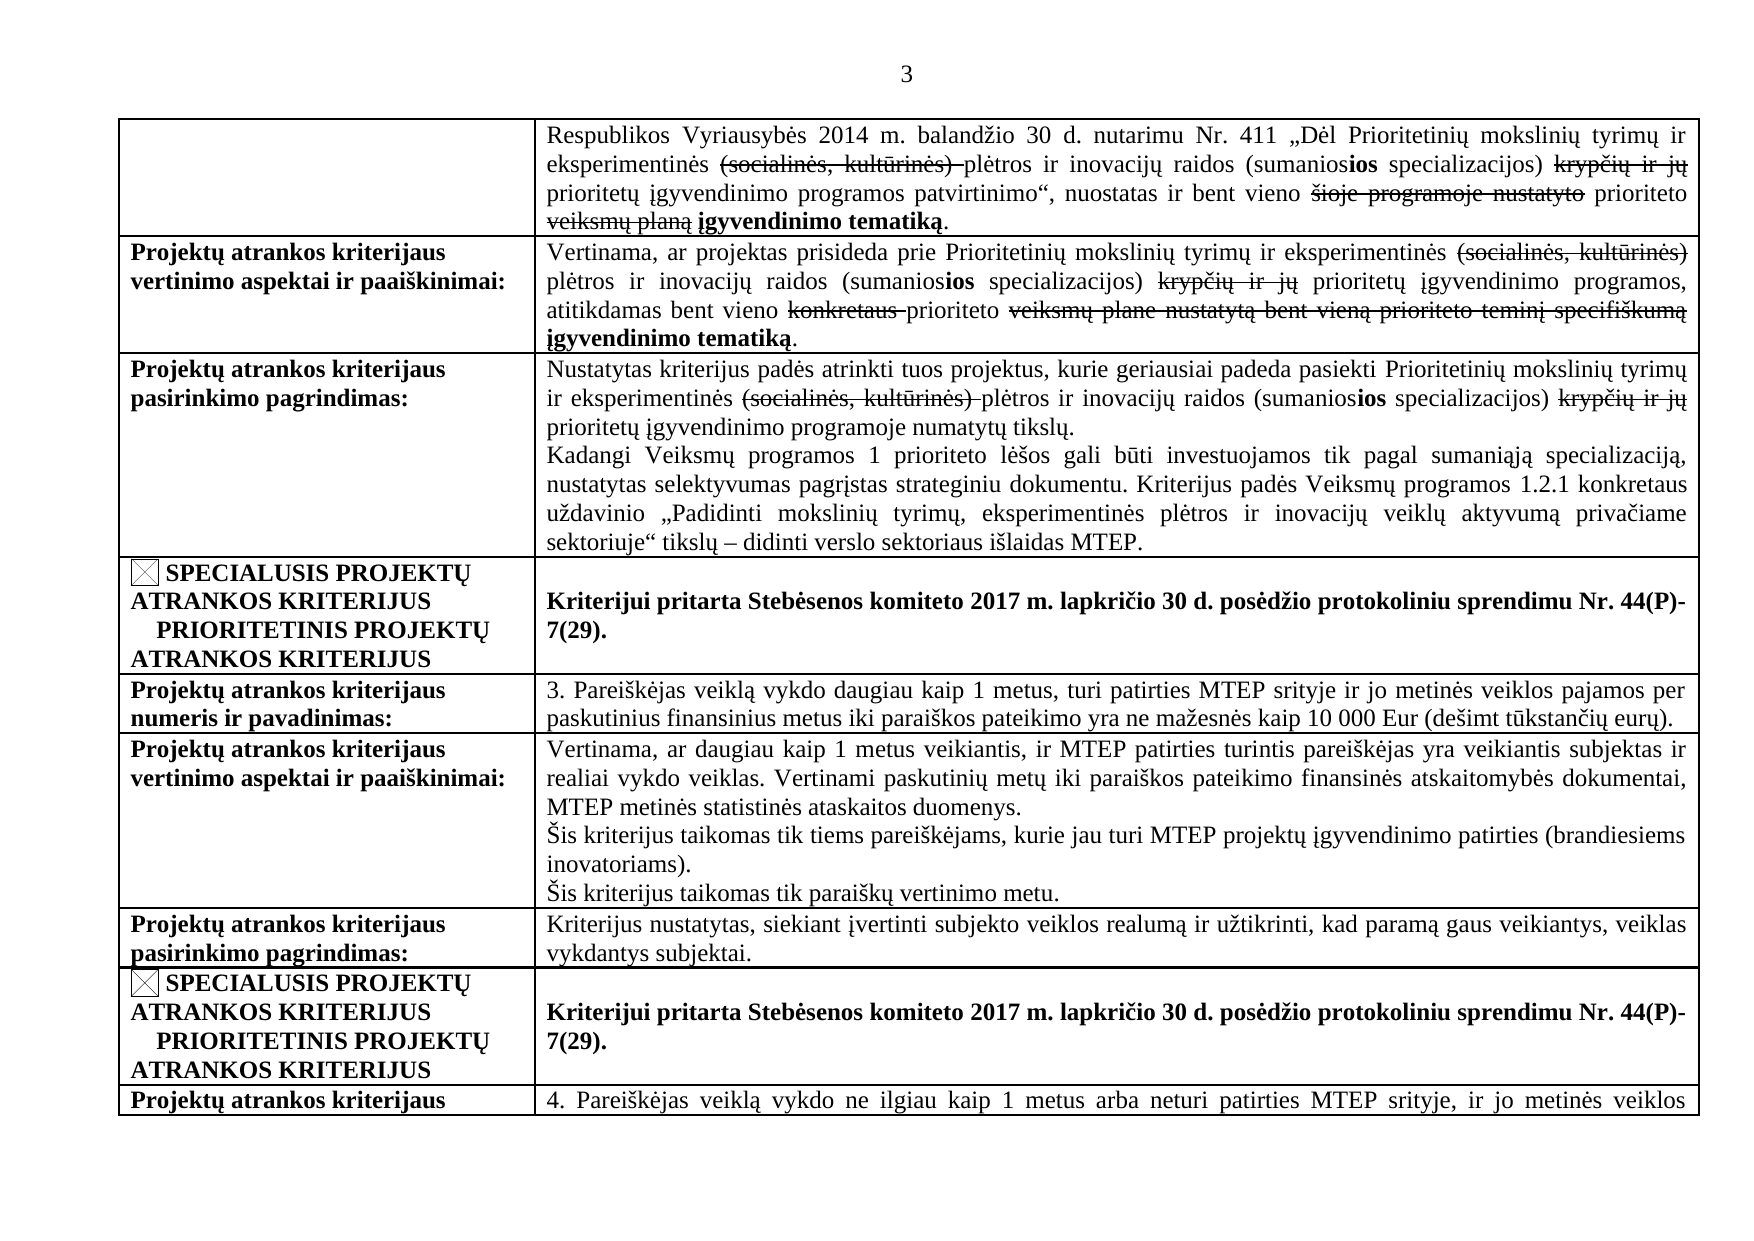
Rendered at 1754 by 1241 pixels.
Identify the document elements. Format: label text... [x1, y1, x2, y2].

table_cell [536, 1086, 1698, 1114]
table_cell Vertinama, ar daugiau kaip 1 metus veikiantis, ir MTEP patirties turintis pareiškėjas yra veikiantis subjektas ir realiai vykdo veiklas. Vertinami paskutinių metų iki paraiškos pateikimo finansinės atskaitomybės dokumentai, MTEP metinės statistinės ataskaitos duomenys. Šis kriterijus taikomas tik tiems pareiškėjams, kurie jau turi MTEP projektų įgyvendinimo patirties (brandiesiems inovatoriams). Šis kriterijus taikomas tik paraiškų vertinimo metu. [536, 734, 1698, 907]
table_cell Projektų atrankos kriterijaus pasirinkimo pagrindimas: [120, 354, 534, 556]
table_cell 3. Pareiškėjas veiklą vykdo daugiau kaip 1 metus, turi patirties MTEP srityje ir jo metinės veiklos pajamos per paskutinius finansinius metus iki paraiškos pateikimo yra ne mažesnės kaip 10 000 Eur (dešimt tūkstančių eurų). [536, 675, 1698, 732]
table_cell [120, 1086, 534, 1114]
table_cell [120, 120, 534, 235]
table_cell Projektų atrankos kriterijaus vertinimo aspektai ir paaiškinimai: [120, 237, 534, 352]
table_cell Kriterijui pritarta Stebėsenos komiteto 2017 m. lapkričio 30 d. posėdžio protokoliniu sprendimu Nr. 44(P)-7(29). [536, 969, 1698, 1083]
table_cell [536, 120, 1698, 235]
table_cell Projektų atrankos kriterijaus vertinimo aspektai ir paaiškinimai: [120, 734, 534, 907]
table_cell SPECIALUSIS PROJEKTŲ ATRANKOS KRITERIJUS PRIORITETINIS PROJEKTŲ ATRANKOS KRITERIJUS [120, 969, 534, 1083]
table_cell Vertinama, ar projektas prisideda prie Prioritetinių mokslinių tyrimų ir eksperimentinės (socialinės, kultūrinės) plėtros ir inovacijų raidos (sumaniosios specializacijos) krypčių ir jų prioritetų įgyvendinimo programos, atitikdamas bent vieno konkretaus prioriteto veiksmų plane nustatytą bent vieną prioriteto teminį specifiškumą įgyvendinimo tematiką. [536, 237, 1698, 352]
table_cell Kriterijus nustatytas, siekiant įvertinti subjekto veiklos realumą ir užtikrinti, kad paramą gaus veikiantys, veiklas vykdantys subjektai. [536, 909, 1698, 966]
table_cell Projektų atrankos kriterijaus numeris ir pavadinimas: [120, 675, 534, 732]
table_cell Nustatytas kriterijus padės atrinkti tuos projektus, kurie geriausiai padeda pasiekti Prioritetinių mokslinių tyrimų ir eksperimentinės (socialinės, kultūrinės) plėtros ir inovacijų raidos (sumaniosios specializacijos) krypčių ir jų prioritetų įgyvendinimo programoje numatytų tikslų. Kadangi Veiksmų programos 1 prioriteto lėšos gali būti investuojamos tik pagal sumaniąją specializaciją, nustatytas selektyvumas pagrįstas strateginiu dokumentu. Kriterijus padės Veiksmų programos 1.2.1 konkretaus uždavinio „Padidinti mokslinių tyrimų, eksperimentinės plėtros ir inovacijų veiklų aktyvumą privačiame sektoriuje“ tikslų – didinti verslo sektoriaus išlaidas MTEP. [536, 354, 1698, 556]
table_cell Projektų atrankos kriterijaus pasirinkimo pagrindimas: [120, 909, 534, 966]
table_cell SPECIALUSIS PROJEKTŲ ATRANKOS KRITERIJUS PRIORITETINIS PROJEKTŲ ATRANKOS KRITERIJUS [120, 558, 534, 673]
table_cell Kriterijui pritarta Stebėsenos komiteto 2017 m. lapkričio 30 d. posėdžio protokoliniu sprendimu Nr. 44(P)-7(29). [536, 558, 1698, 673]
